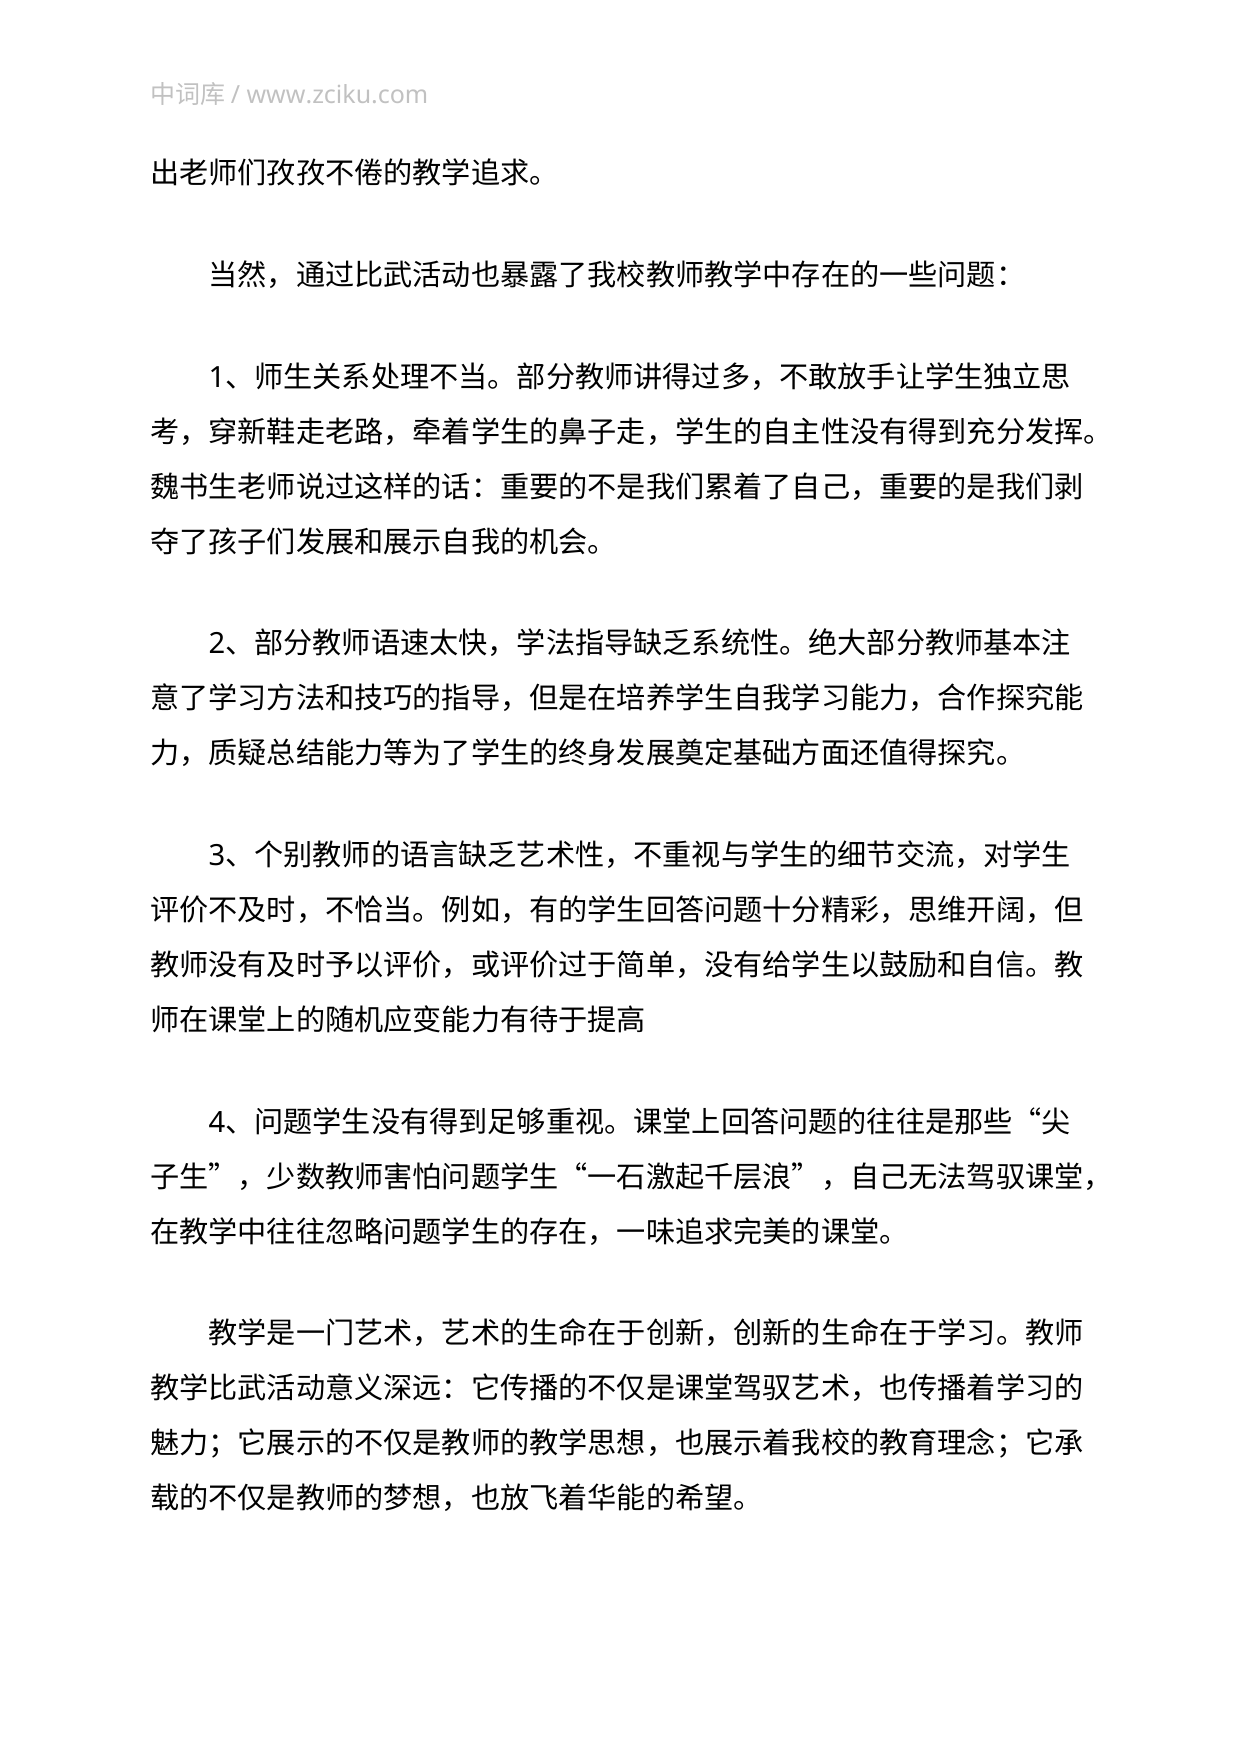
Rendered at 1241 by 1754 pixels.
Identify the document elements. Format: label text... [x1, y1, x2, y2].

text 1、师生关系处理不当。部分教师讲得过多，不敢放手让学生独立思考，穿新鞋走老路，牵着学生的鼻子走，学生的自主性没有得到充分发挥。魏书生老师说过这样的话：重要的不是我们累着了自己，重要的是我们剥夺了孩子们发展和展示自我的机会。 [150, 353, 1090, 561]
text 当然，通过比武活动也暴露了我校教师教学中存在的一些问题： [150, 252, 1090, 294]
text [150, 150, 1090, 192]
text 4、问题学生没有得到足够重视。课堂上回答问题的往往是那些“尖子生”，少数教师害怕问题学生“一石激起千层浪”，自己无法驾驭课堂，在教学中往往忽略问题学生的存在，一味追求完美的课堂。 [150, 1098, 1090, 1251]
text 2、部分教师语速太快，学法指导缺乏系统性。绝大部分教师基本注意了学习方法和技巧的指导，但是在培养学生自我学习能力，合作探究能力，质疑总结能力等为了学生的终身发展奠定基础方面还值得探究。 [150, 620, 1090, 772]
text 教学是一门艺术，艺术的生命在于创新，创新的生命在于学习。教师教学比武活动意义深远：它传播的不仅是课堂驾驭艺术，也传播着学习的魅力；它展示的不仅是教师的教学思想，也展示着我校的教育理念；它承载的不仅是教师的梦想，也放飞着华能的希望。 [150, 1310, 1090, 1517]
text 3、个别教师的语言缺乏艺术性，不重视与学生的细节交流，对学生评价不及时，不恰当。例如，有的学生回答问题十分精彩，思维开阔，但教师没有及时予以评价，或评价过于简单，没有给学生以鼓励和自信。教师在课堂上的随机应变能力有待于提高 [150, 832, 1090, 1039]
